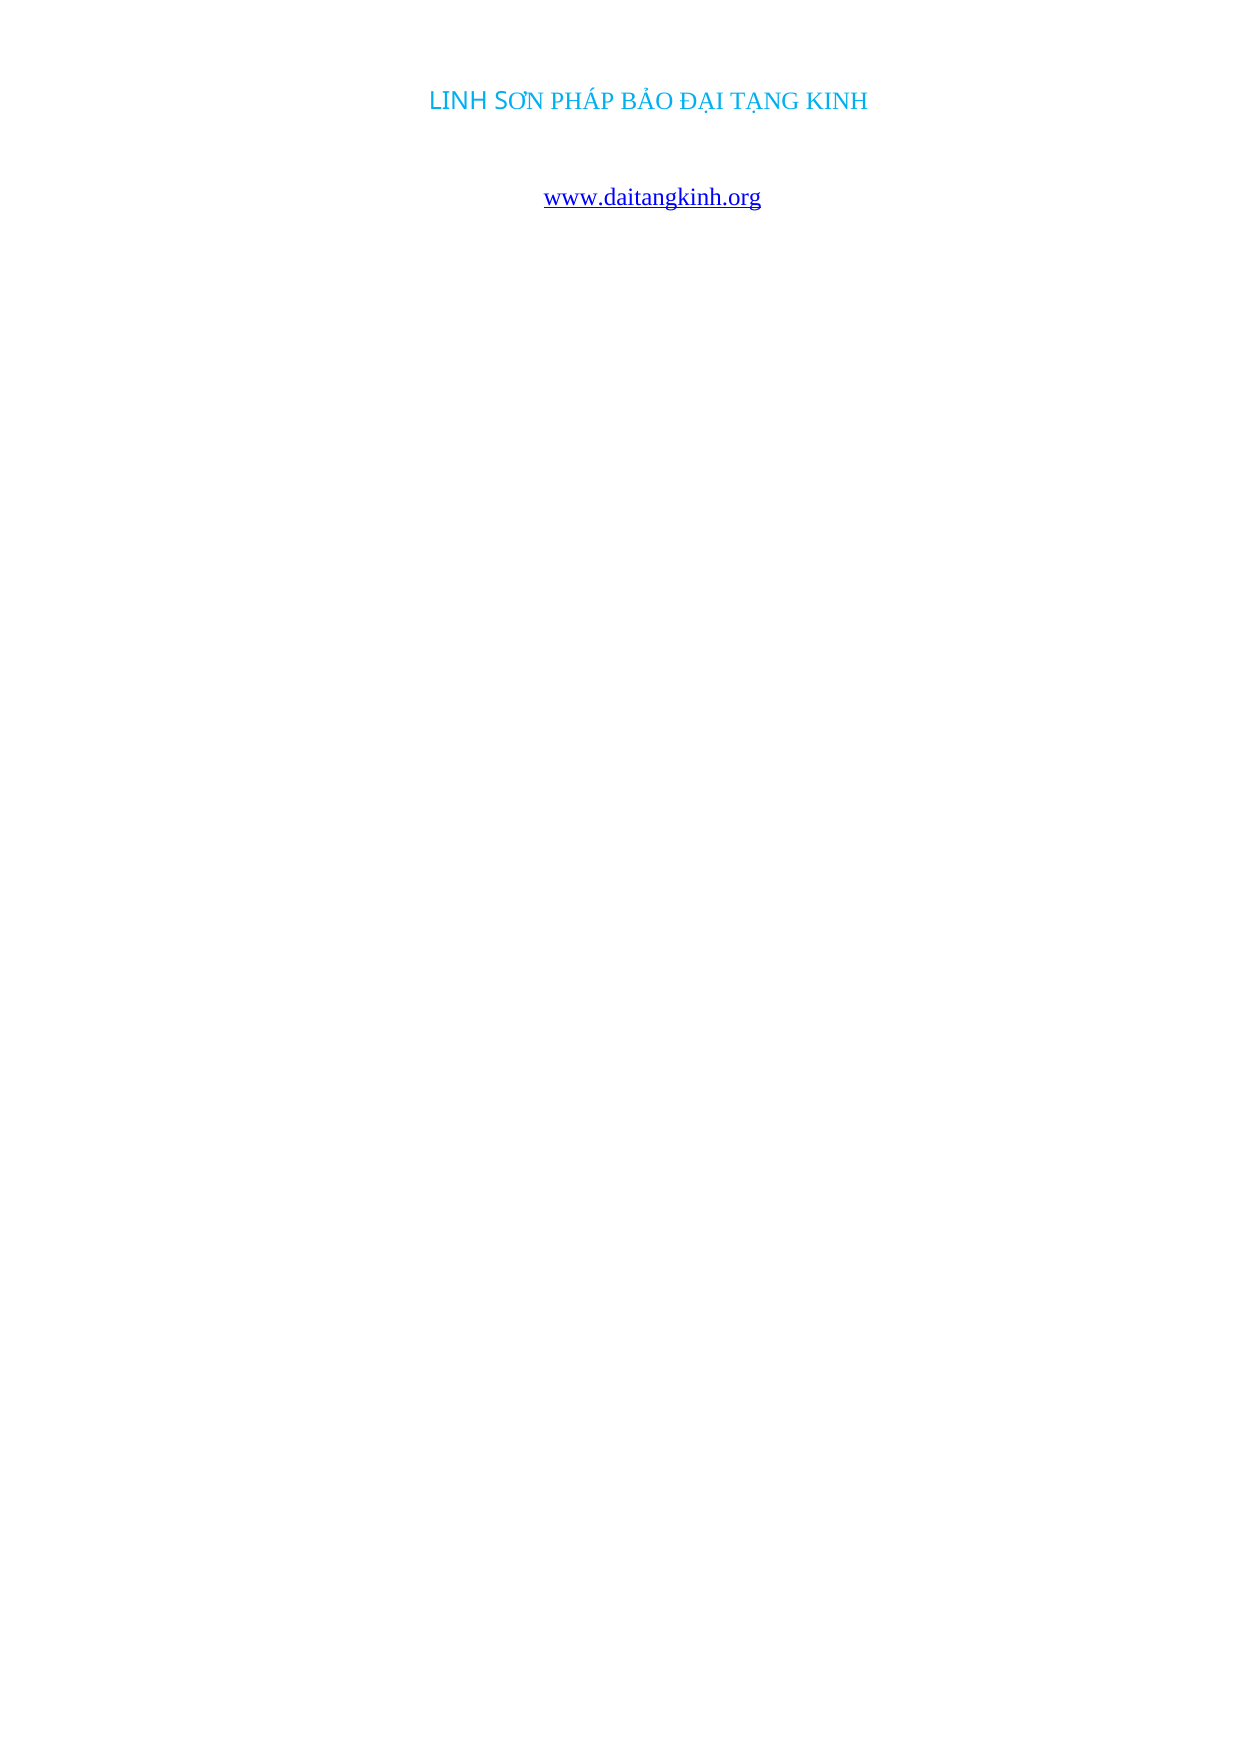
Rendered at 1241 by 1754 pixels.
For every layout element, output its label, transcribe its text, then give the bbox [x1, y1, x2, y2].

text www.daitangkinh.org [466, 182, 838, 210]
